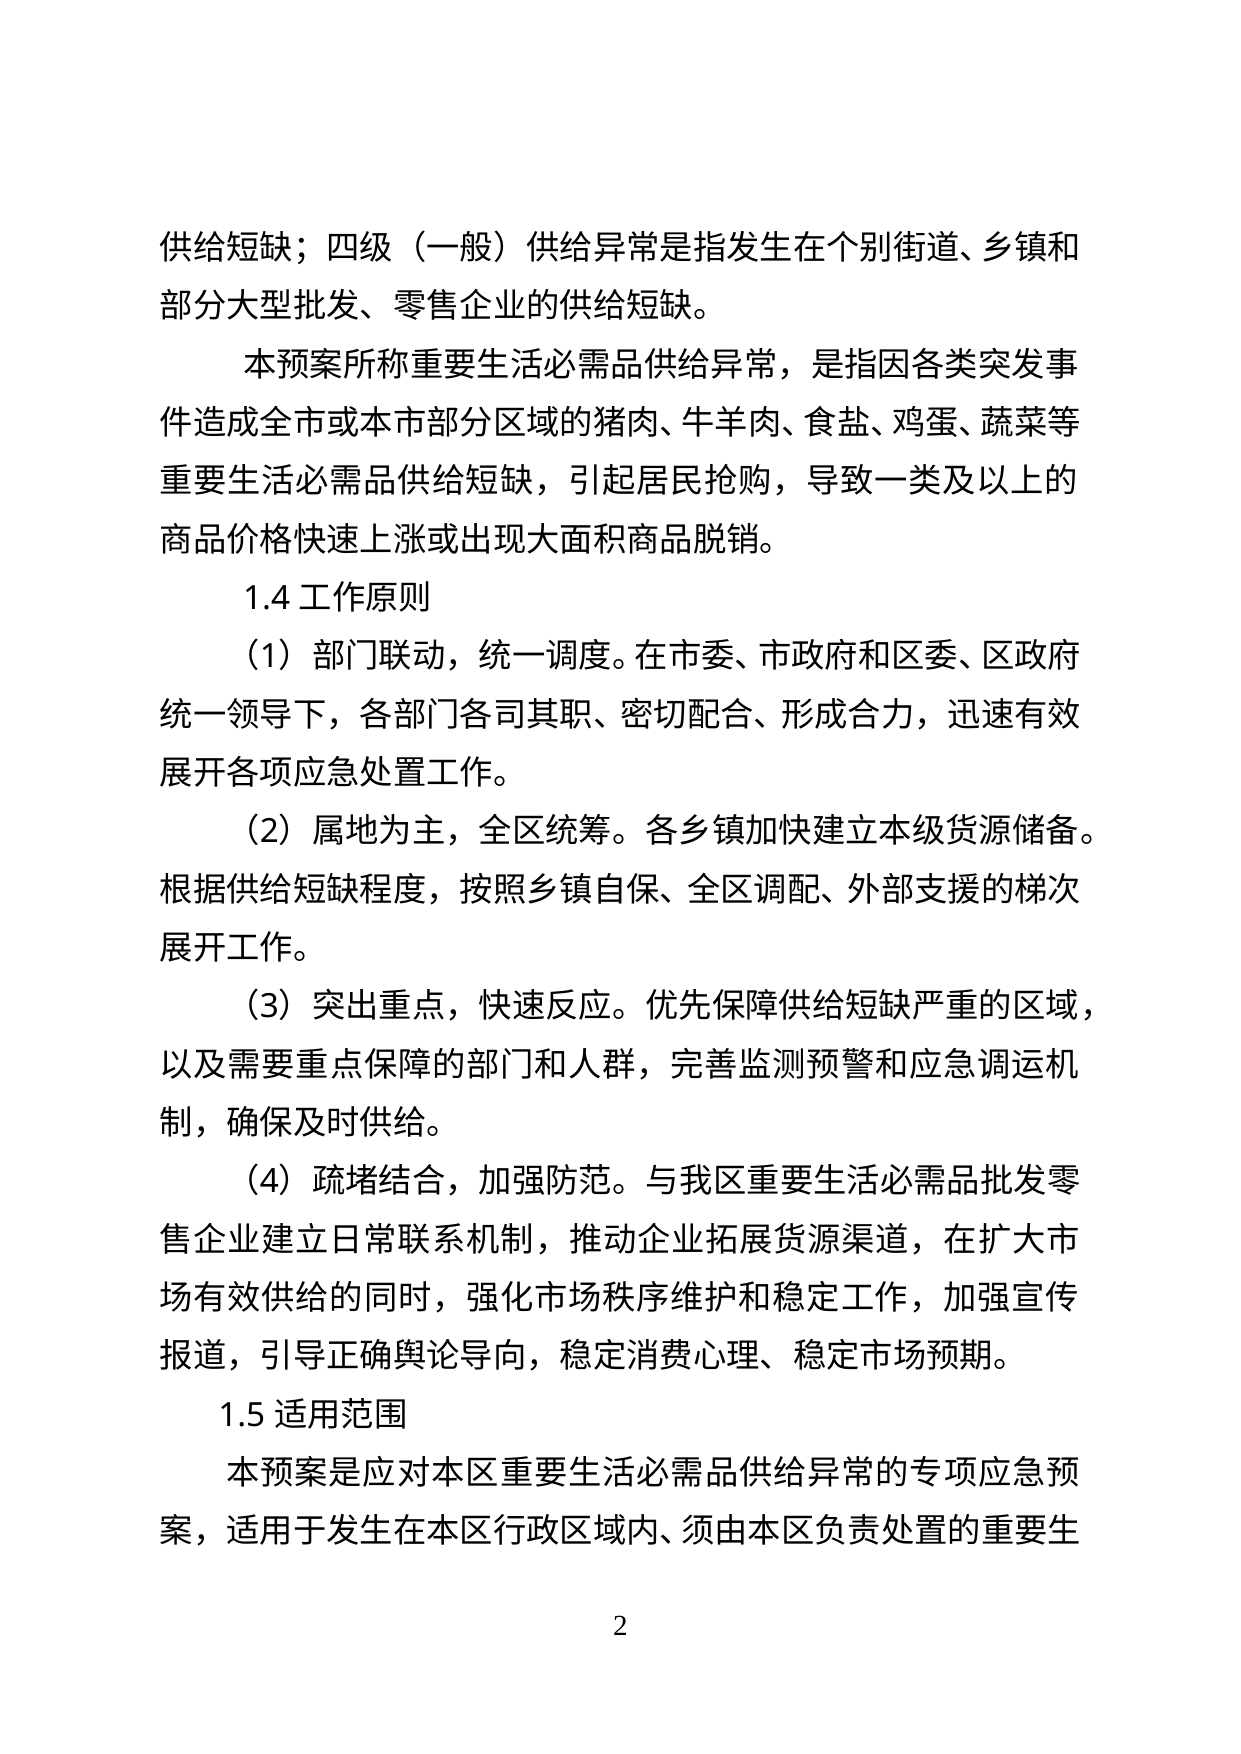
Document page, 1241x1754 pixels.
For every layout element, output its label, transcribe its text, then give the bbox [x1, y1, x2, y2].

text 本预案所称重要生活必需品供给异常，是指因各类突发事件造成全市或本市部分区域的猪肉、牛羊肉、食盐、鸡蛋、蔬菜等重要生活必需品供给短缺，引起居民抢购，导致一类及以上的商品价格快速上涨或出现大面积商品脱销。 [159, 329, 1081, 563]
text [159, 213, 1081, 329]
text （3）突出重点，快速反应。优先保障供给短缺严重的区域，以及需要重点保障的部门和人群，完善监测预警和应急调运机制，确保及时供给。 [159, 971, 1081, 1146]
text （1）部门联动，统一调度。在市委、市政府和区委、区政府统一领导下，各部门各司其职、密切配合、形成合力，迅速有效展开各项应急处置工作。 [159, 621, 1081, 796]
text （2）属地为主，全区统筹。各乡镇加快建立本级货源储备。根据供给短缺程度，按照乡镇自保、全区调配、外部支援的梯次展开工作。 [159, 796, 1081, 971]
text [159, 1438, 1081, 1554]
text 1.4 工作原则 [159, 563, 1081, 621]
text （4）疏堵结合，加强防范。与我区重要生活必需品批发零售企业建立日常联系机制，推动企业拓展货源渠道，在扩大市场有效供给的同时，强化市场秩序维护和稳定工作，加强宣传报道，引导正确舆论导向，稳定消费心理、稳定市场预期。 [159, 1146, 1081, 1379]
text 1.5 适用范围 [159, 1379, 1081, 1438]
